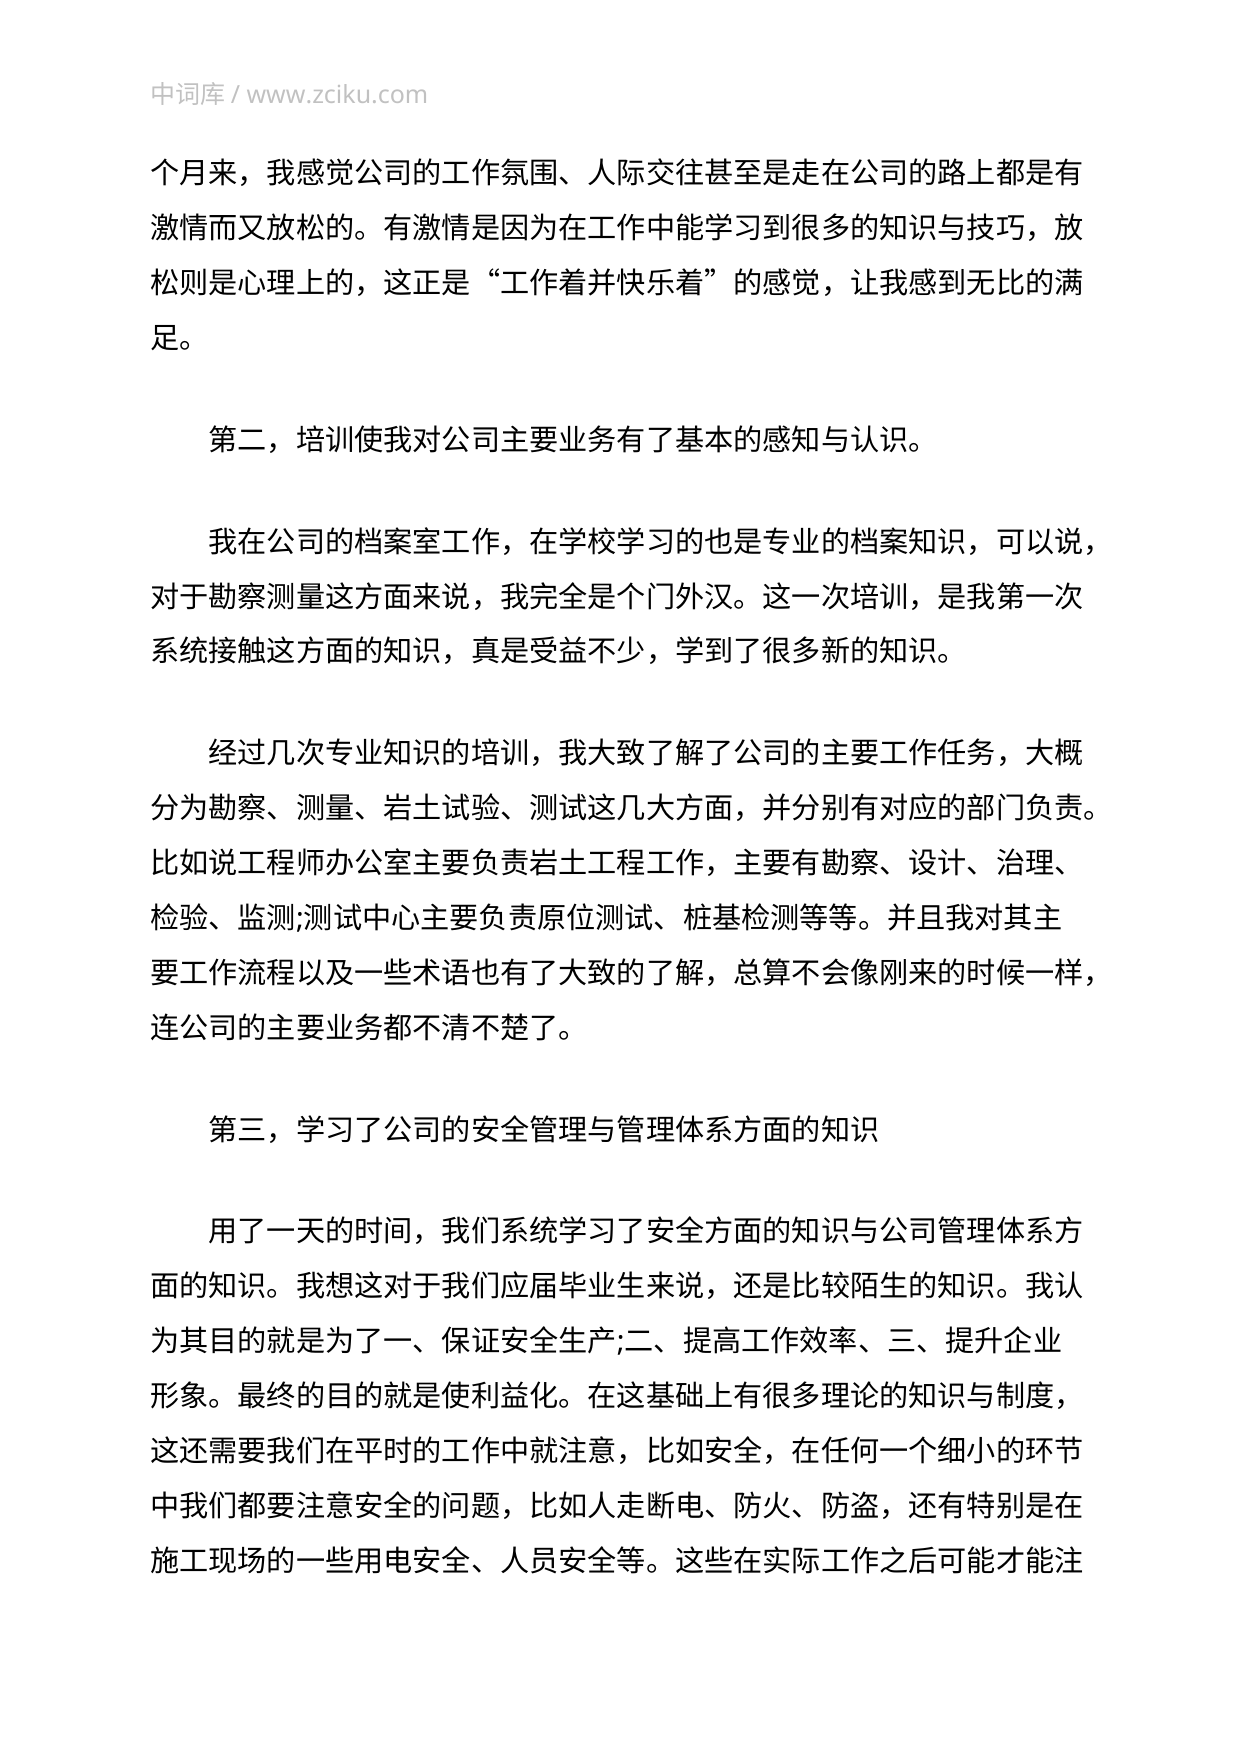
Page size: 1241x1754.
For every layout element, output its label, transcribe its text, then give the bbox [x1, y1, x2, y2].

text 我在公司的档案室工作，在学校学习的也是专业的档案知识，可以说，对于勘察测量这方面来说，我完全是个门外汉。这一次培训，是我第一次系统接触这方面的知识，真是受益不少，学到了很多新的知识。 [150, 518, 1090, 670]
text 第二，培训使我对公司主要业务有了基本的感知与认识。 [150, 416, 1090, 459]
text 第三，学习了公司的安全管理与管理体系方面的知识 [150, 1106, 1090, 1148]
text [150, 150, 1090, 357]
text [150, 1208, 1090, 1580]
text 经过几次专业知识的培训，我大致了解了公司的主要工作任务，大概分为勘察、测量、岩土试验、测试这几大方面，并分别有对应的部门负责。比如说工程师办公室主要负责岩土工程工作，主要有勘察、设计、治理、检验、监测;测试中心主要负责原位测试、桩基检测等等。并且我对其主要工作流程以及一些术语也有了大致的了解，总算不会像刚来的时候一样，连公司的主要业务都不清不楚了。 [150, 730, 1090, 1047]
